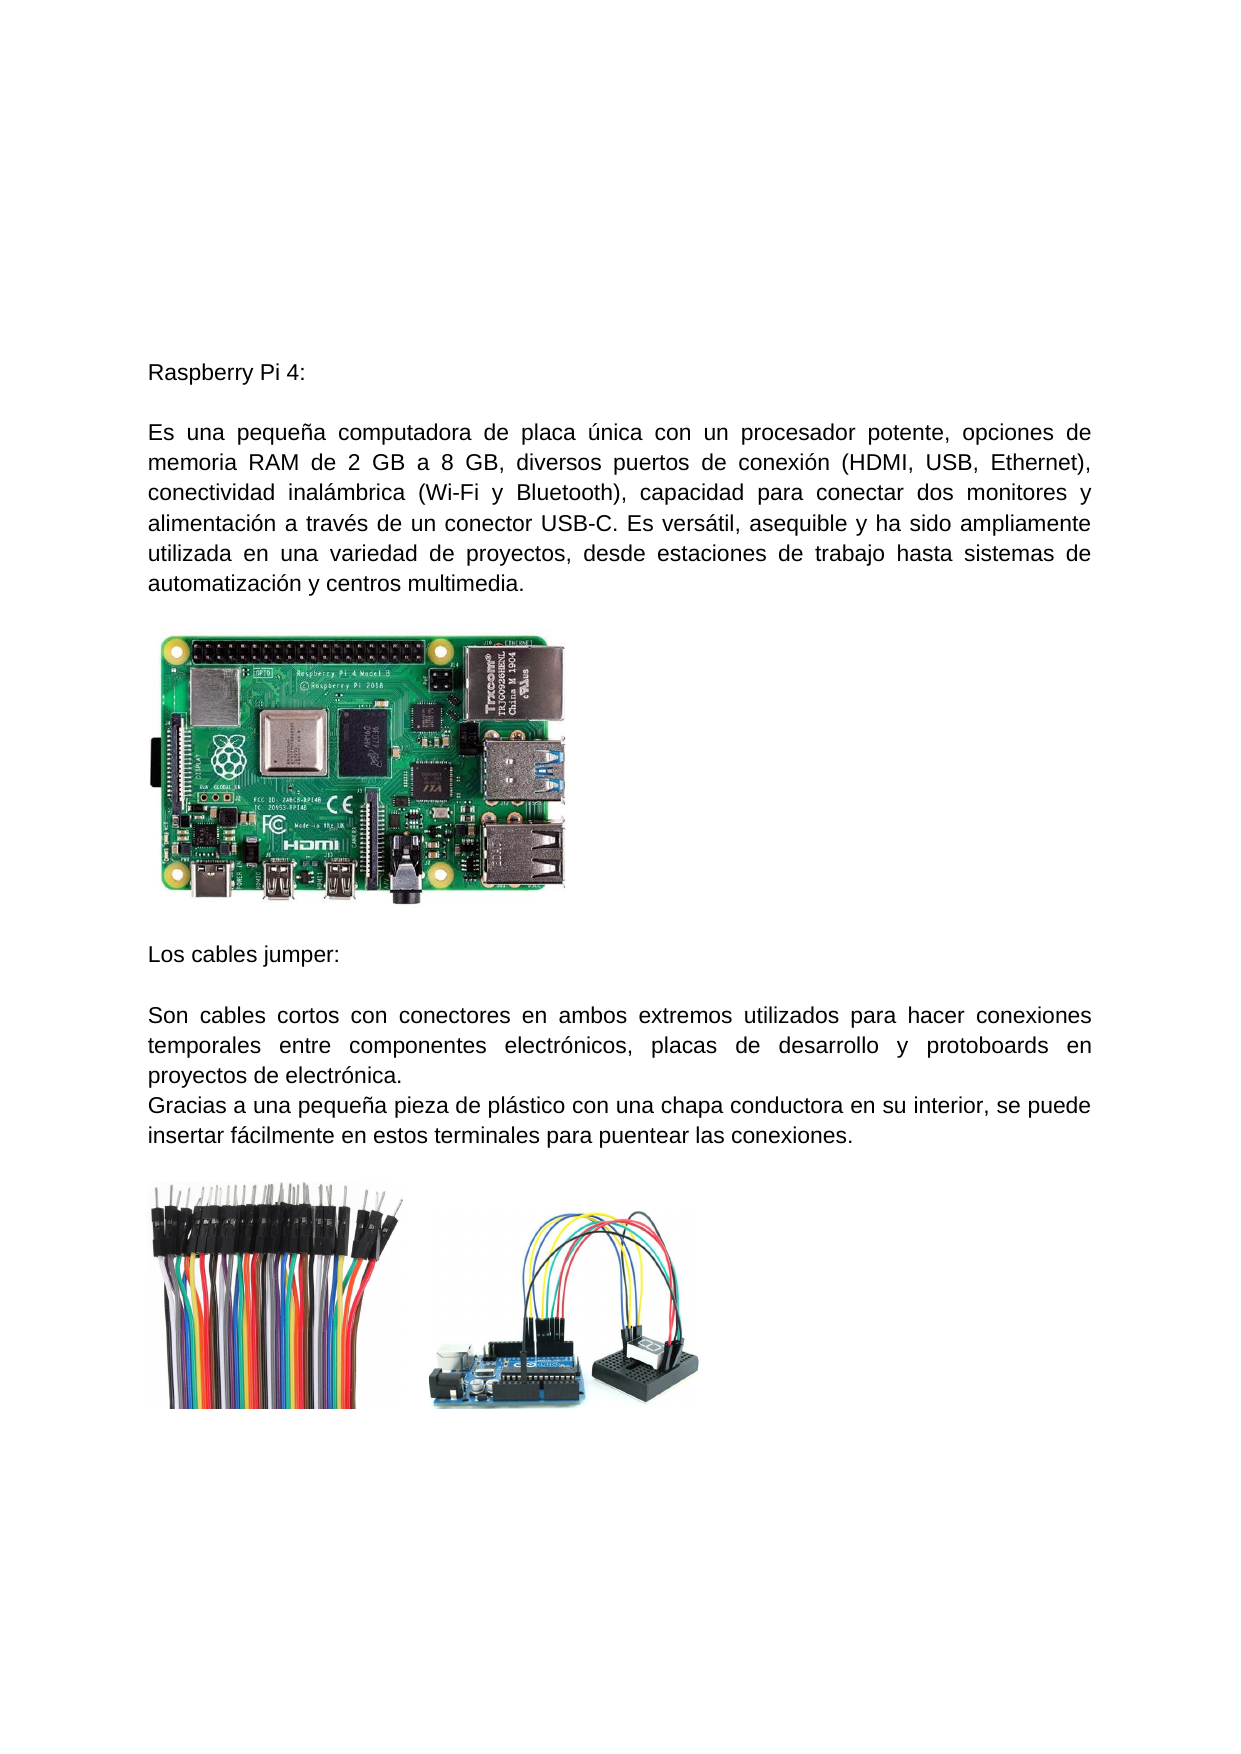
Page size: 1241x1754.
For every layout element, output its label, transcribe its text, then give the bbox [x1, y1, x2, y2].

text Son cables cortos con conectores en ambos extremos utilizados para hacer conexiones temporales entre componentes electrónicos, placas de desarrollo y protoboards en proyectos de electrónica. [148, 1002, 1092, 1088]
text Es una pequeña computadora de placa única con un procesador potente, opciones de memoria RAM de 2 GB a 8 GB, diversos puertos de conexión (HDMI, USB, Ethernet), conectividad inalámbrica (Wi-Fi y Bluetooth), capacidad para conectar dos monitores y alimentación a través de un conector USB-C. Es versátil, asequible y ha sido ampliamente utilizada en una variedad de proyectos, desde estaciones de trabajo hasta sistemas de automatización y centros multimedia. [148, 419, 1092, 596]
text Los cables jumper: [148, 911, 1092, 967]
picture [147, 1182, 404, 1409]
picture [147, 630, 566, 907]
text Gracias a una pequeña pieza de plástico con una chapa conductora en su interior, se puede insertar fácilmente en estos terminales para puentear las conexiones. [148, 1092, 1092, 1149]
picture [428, 1207, 701, 1409]
text Raspberry Pi 4: [148, 358, 1092, 385]
